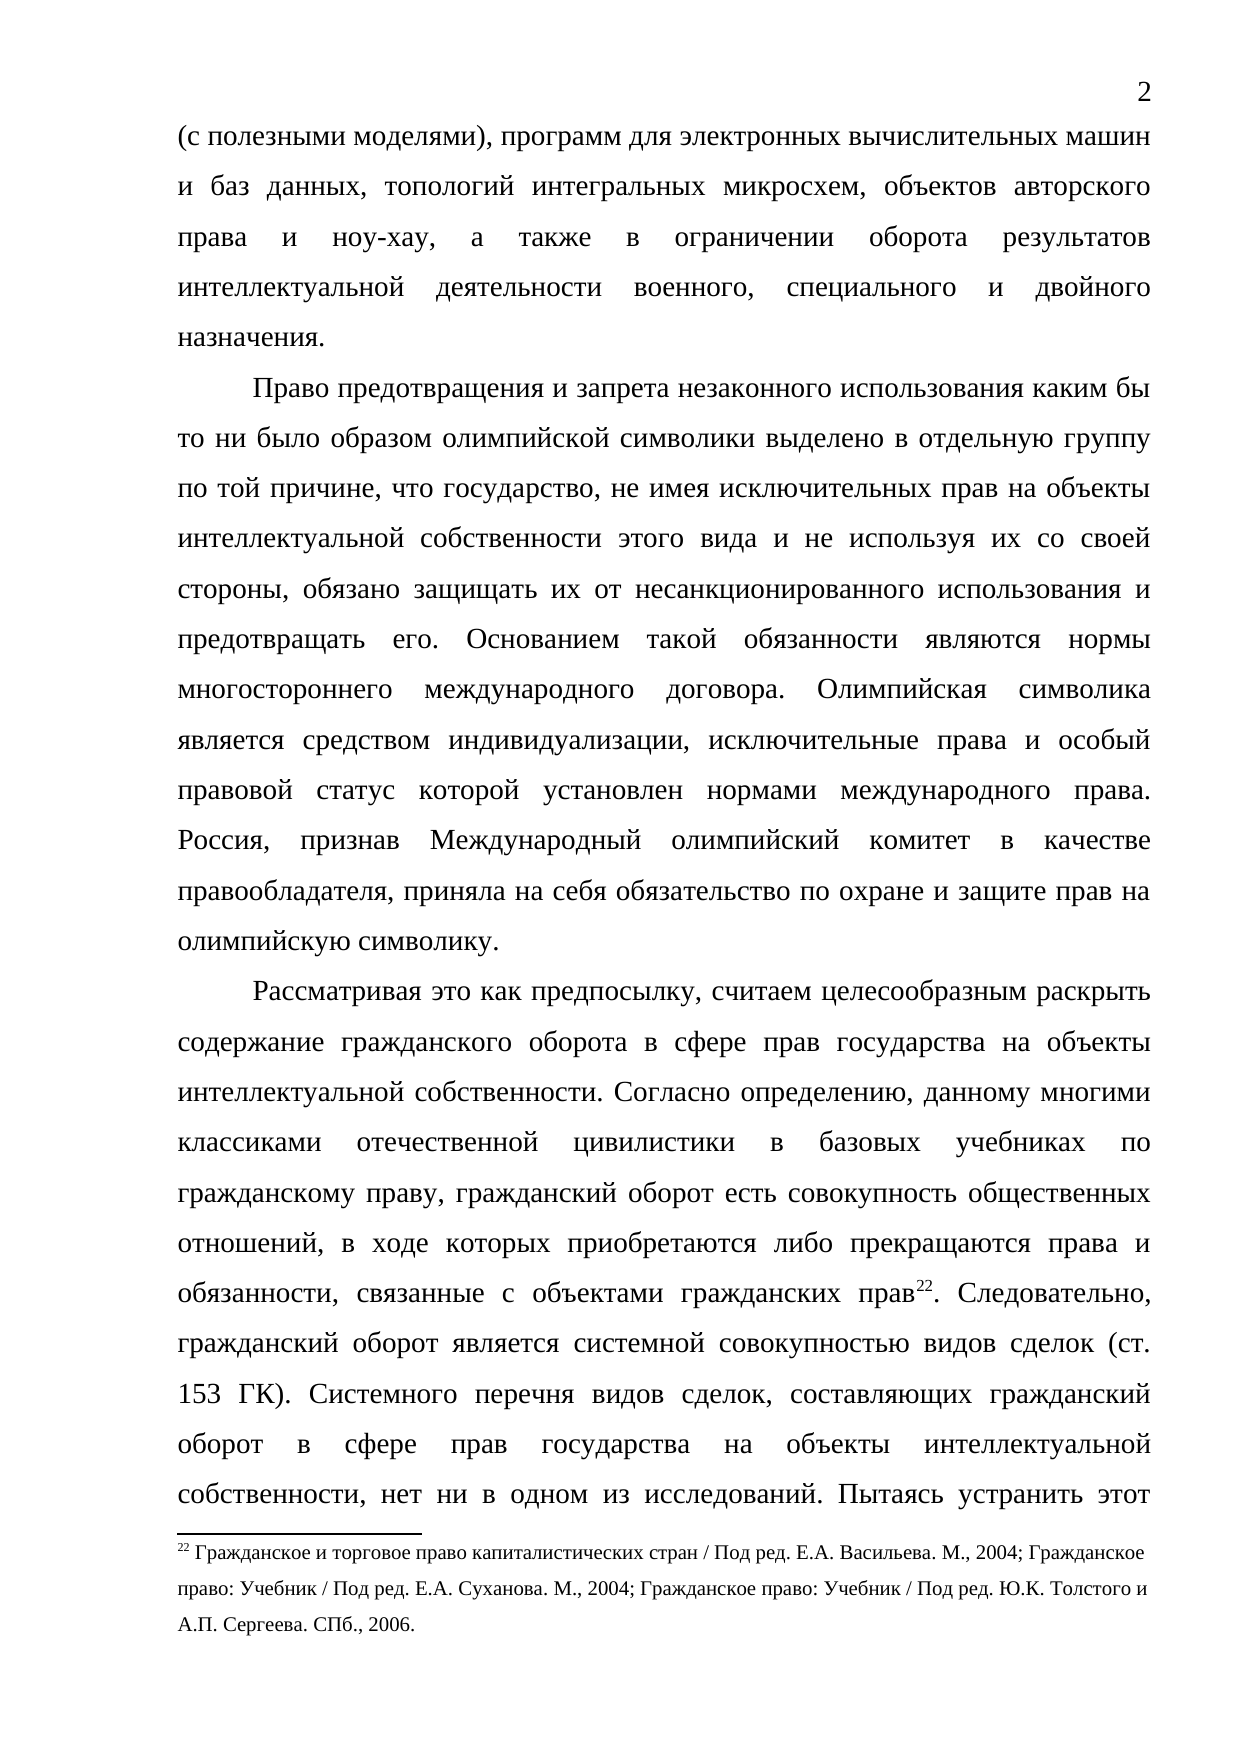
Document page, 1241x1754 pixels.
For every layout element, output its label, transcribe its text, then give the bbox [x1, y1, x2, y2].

text Право предотвращения и запрета незаконного использования каким бы то ни было образом олимпийской символики выделено в отдельную группу по той причине, что государство, не имея исключительных прав на объекты интеллектуальной собственности этого вида и не используя их со своей стороны, обязано защищать их от несанкционированного использования и предотвращать его. Основанием такой обязанности являются нормы многостороннего международного договора. Олимпийская символика является средством индивидуализации, исключительные права и особый правовой статус которой установлен нормами международного права. Россия, признав Международный олимпийский комитет в качестве правообладателя, приняла на себя обязательство по охране и защите прав на олимпийскую символику. [177, 370, 1152, 957]
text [177, 118, 1152, 353]
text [177, 973, 1152, 1510]
